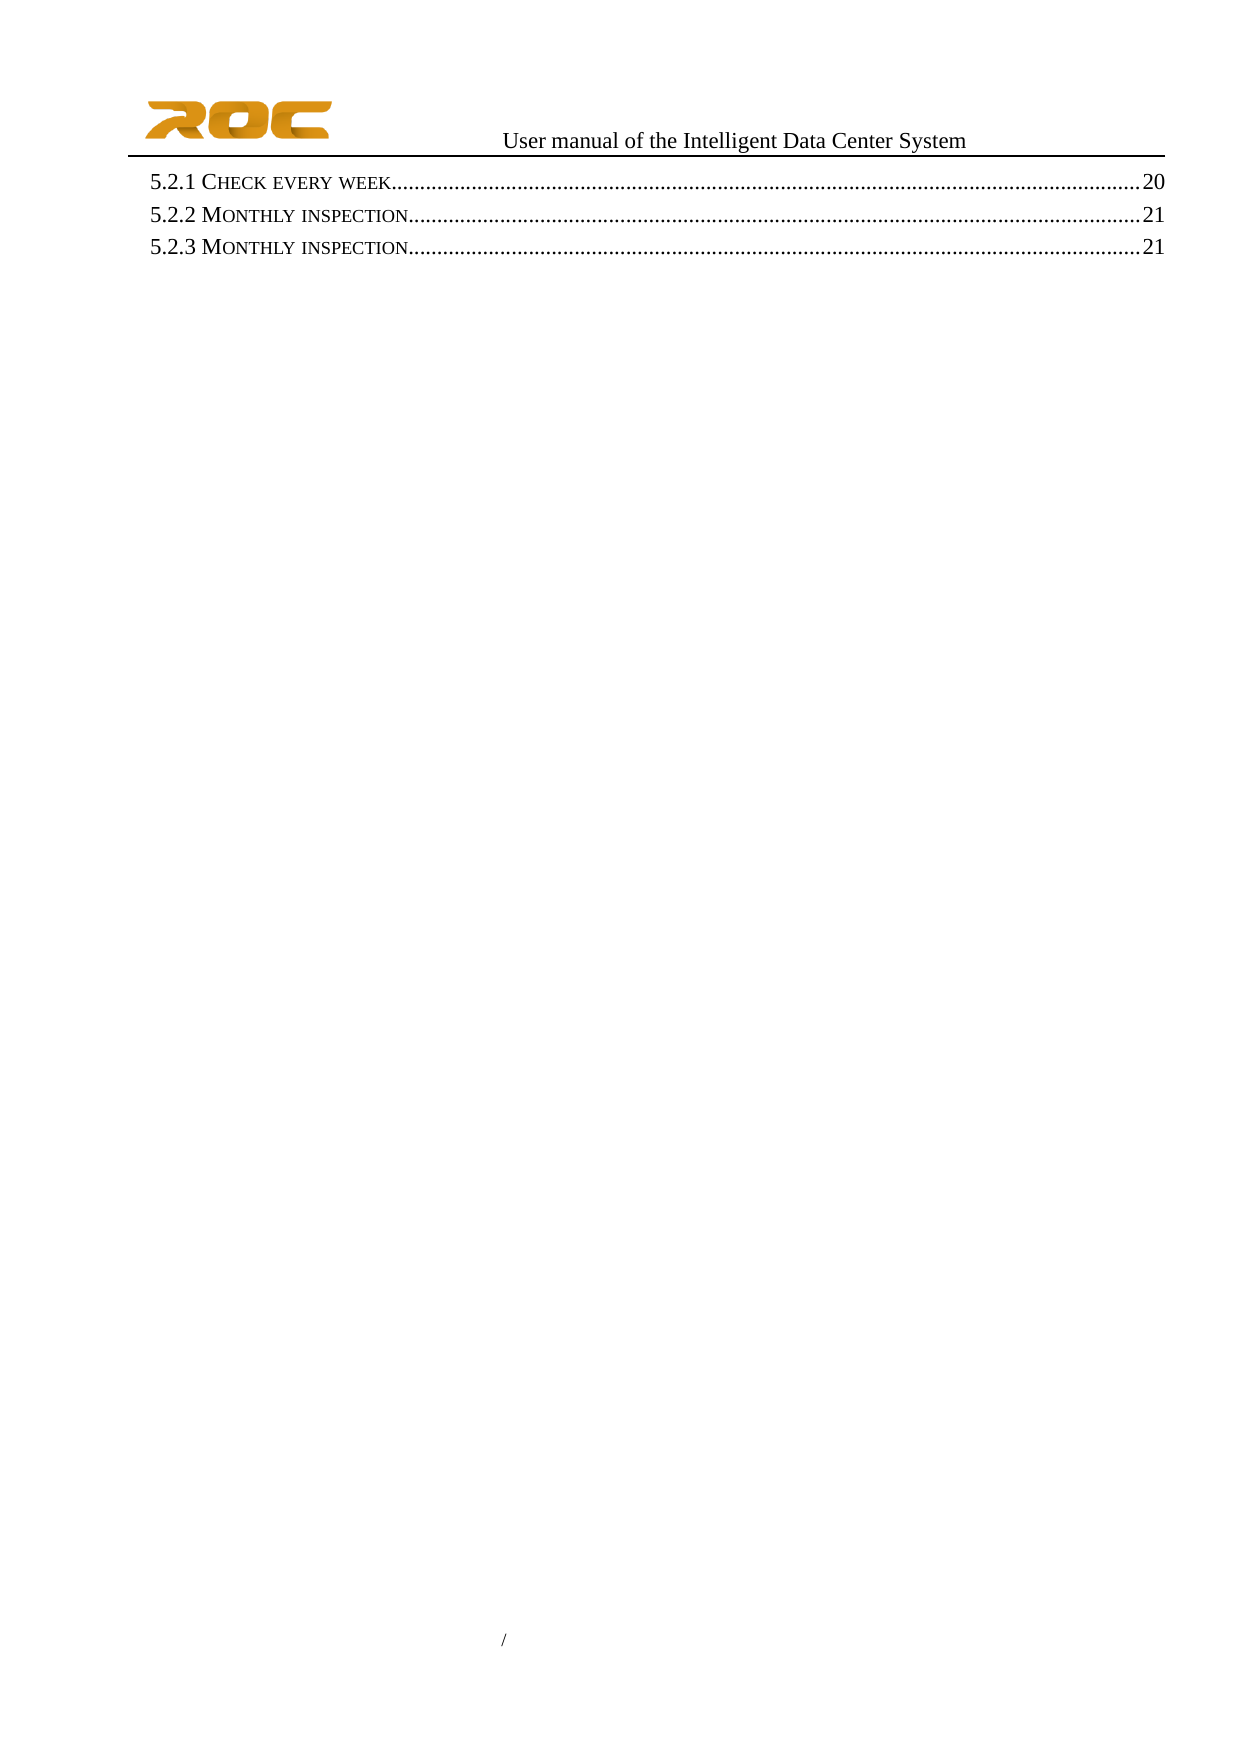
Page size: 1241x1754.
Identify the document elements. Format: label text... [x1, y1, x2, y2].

text 5.2.2 Monthly inspection 21 [150, 198, 1165, 230]
picture [128, 88, 348, 149]
text 5.2.3 Monthly inspection 21 [150, 230, 1165, 263]
text 5.2.1 Check every week 20 [150, 165, 1165, 198]
